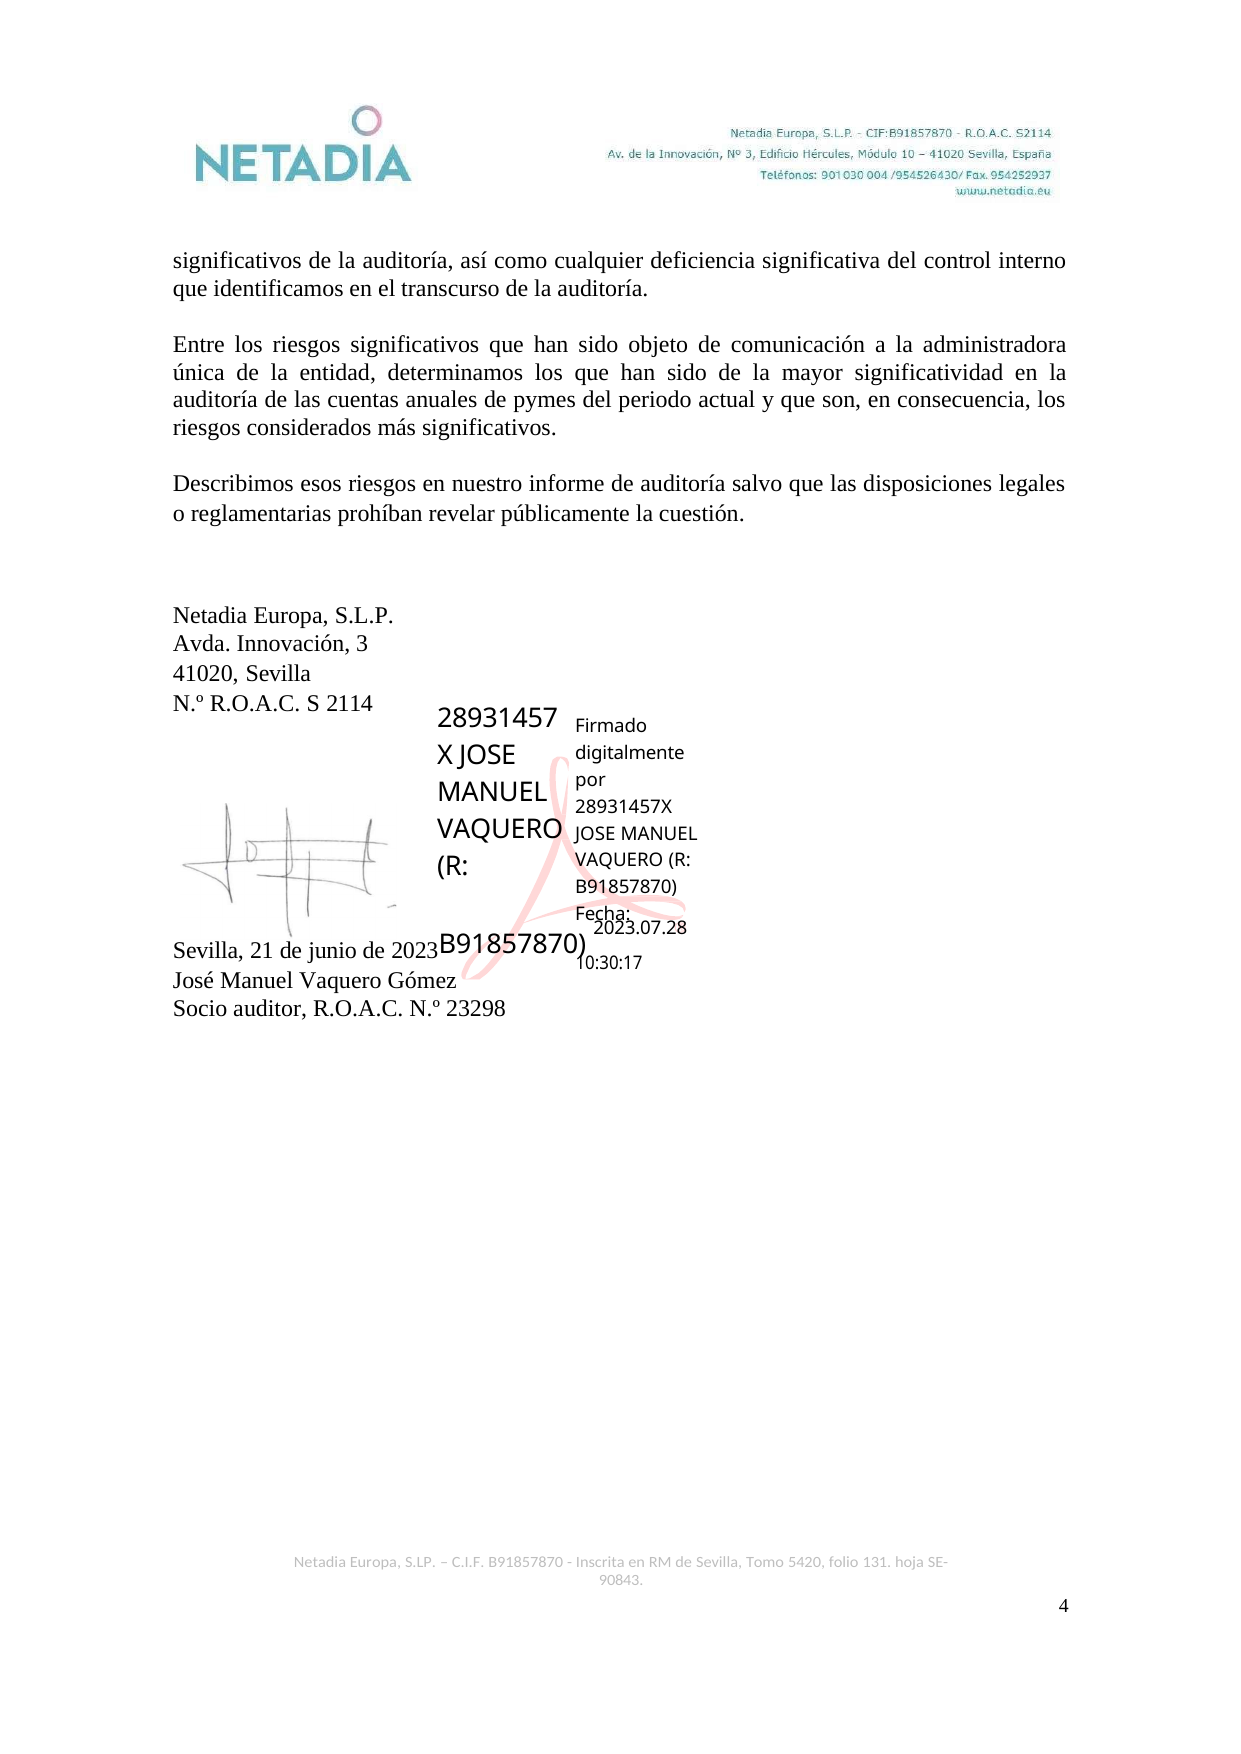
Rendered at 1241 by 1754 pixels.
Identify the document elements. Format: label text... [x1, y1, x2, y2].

text Entre los riesgos significativos que han sido objeto de comunicación a la administradora única de la entidad, determinamos los que han sido de la mayor significatividad en la auditoría de las cuentas anuales de pymes del periodo actual y que son, en consecuencia, los riesgos considerados más significativos. [173, 330, 1068, 441]
text 41020, Sevilla [173, 659, 397, 686]
text José Manuel Vaquero Gómez Socio auditor, R.O.A.C. N.º 23298 [173, 966, 511, 1022]
picture [179, 803, 397, 926]
text Sevilla, 21 de junio de 2023B91857870) 2023.07.28 [173, 926, 1211, 966]
text 28931457X JOSE MANUEL VAQUERO (R: [437, 698, 564, 883]
text significativos de la auditoría, así como cualquier deficiencia significativa del control interno que identificamos en el transcurso de la auditoría. [173, 246, 1068, 302]
picture [184, 103, 1060, 203]
text Firmado digitalmente por 28931457X JOSE MANUEL VAQUERO (R: B91857870) [575, 713, 698, 899]
text Fecha: [575, 901, 1211, 926]
text N.º R.O.A.C. S 2114 [173, 689, 397, 717]
text Netadia Europa, S.L.P. Avda. Innovación, 3 [173, 601, 397, 656]
text Describimos esos riesgos en nuestro informe de auditoría salvo que las disposiciones legales o reglamentarias prohíban revelar públicamente la cuestión. [173, 468, 1067, 526]
